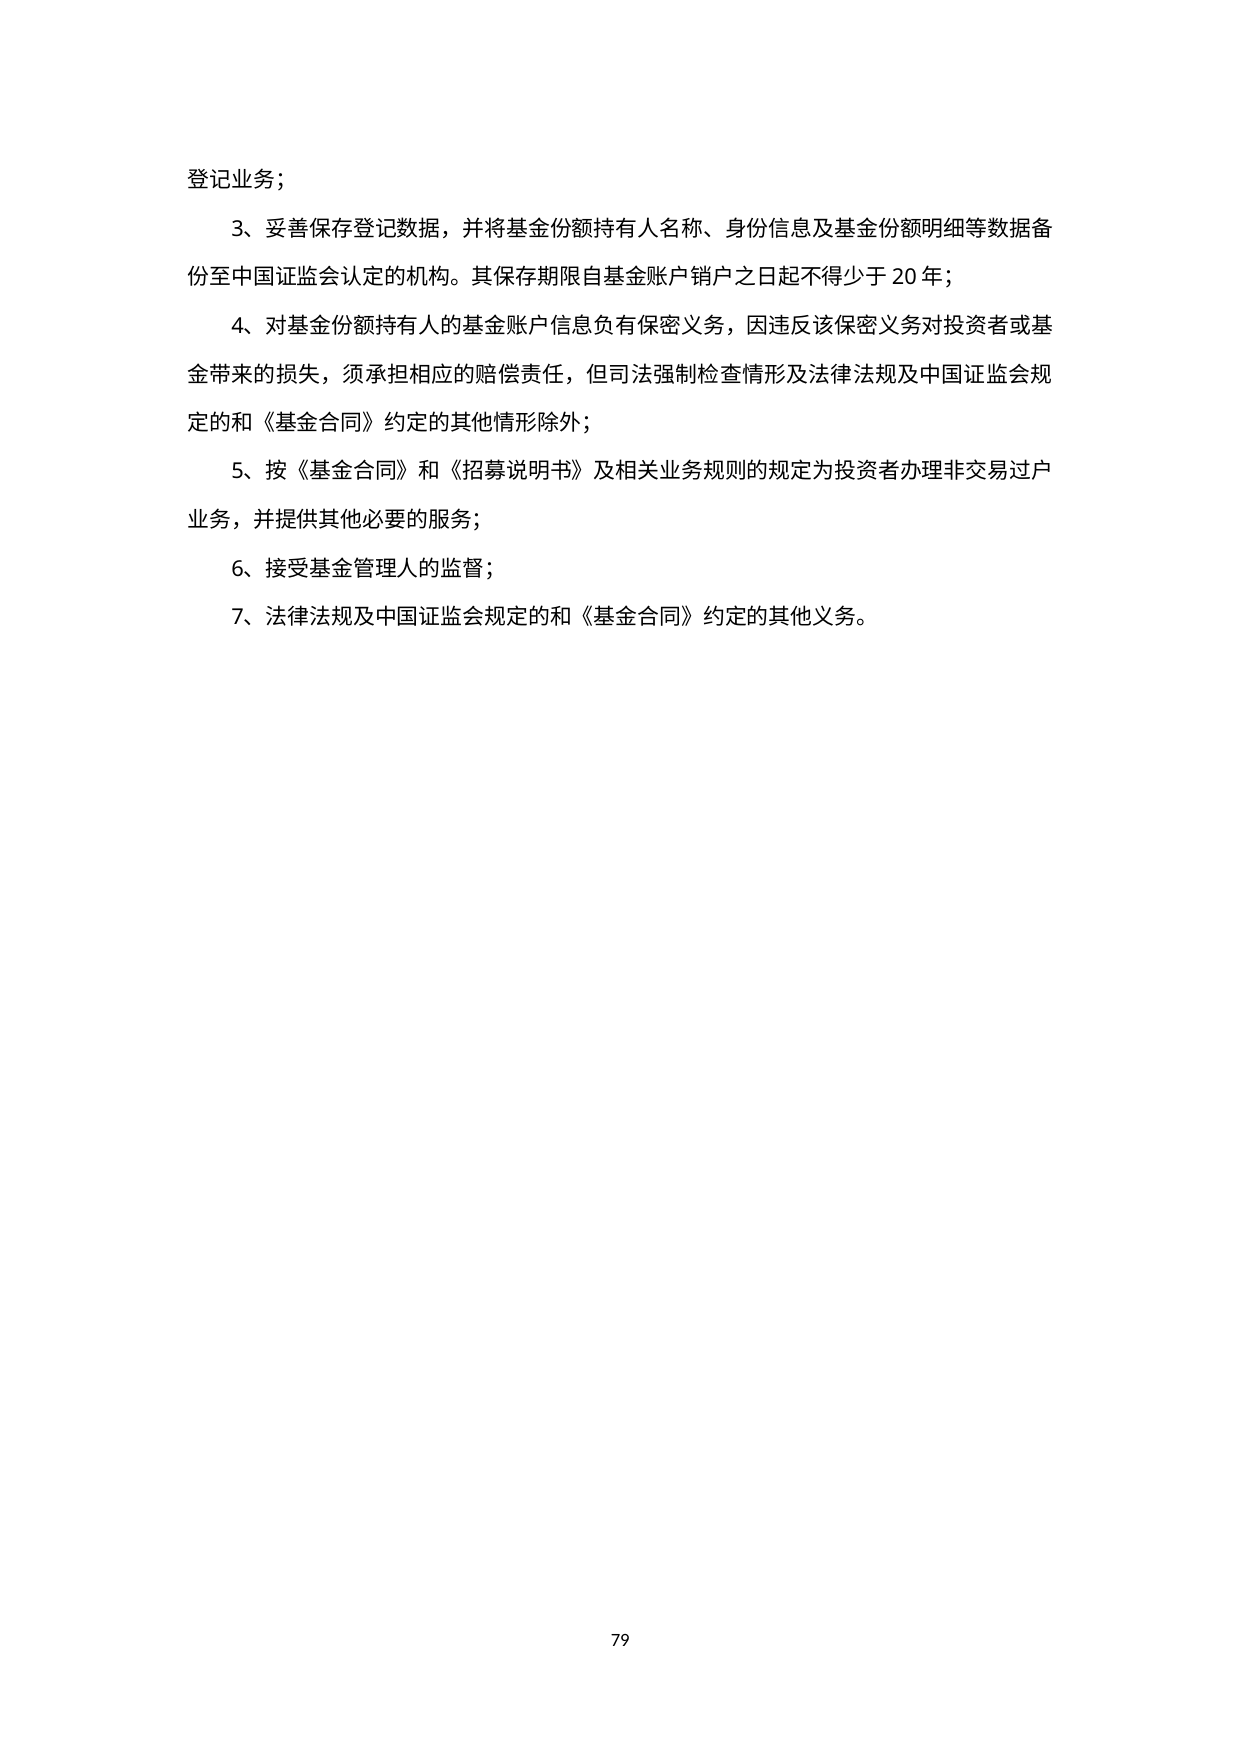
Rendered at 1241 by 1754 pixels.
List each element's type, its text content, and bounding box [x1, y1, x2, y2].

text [187, 162, 1053, 194]
text 3、妥善保存登记数据，并将基金份额持有人名称、身份信息及基金份额明细等数据备份至中国证监会认定的机构。其保存期限自基金账户销户之日起不得少于20年； [187, 210, 1053, 292]
text 4、对基金份额持有人的基金账户信息负有保密义务，因违反该保密义务对投资者或基金带来的损失，须承担相应的赔偿责任，但司法强制检查情形及法律法规及中国证监会规定的和《基金合同》约定的其他情形除外； [187, 307, 1053, 437]
text 7、法律法规及中国证监会规定的和《基金合同》约定的其他义务。 [187, 599, 1053, 631]
text 6、接受基金管理人的监督； [187, 550, 1053, 583]
text 5、按《基金合同》和《招募说明书》及相关业务规则的规定为投资者办理非交易过户业务，并提供其他必要的服务； [187, 453, 1053, 534]
